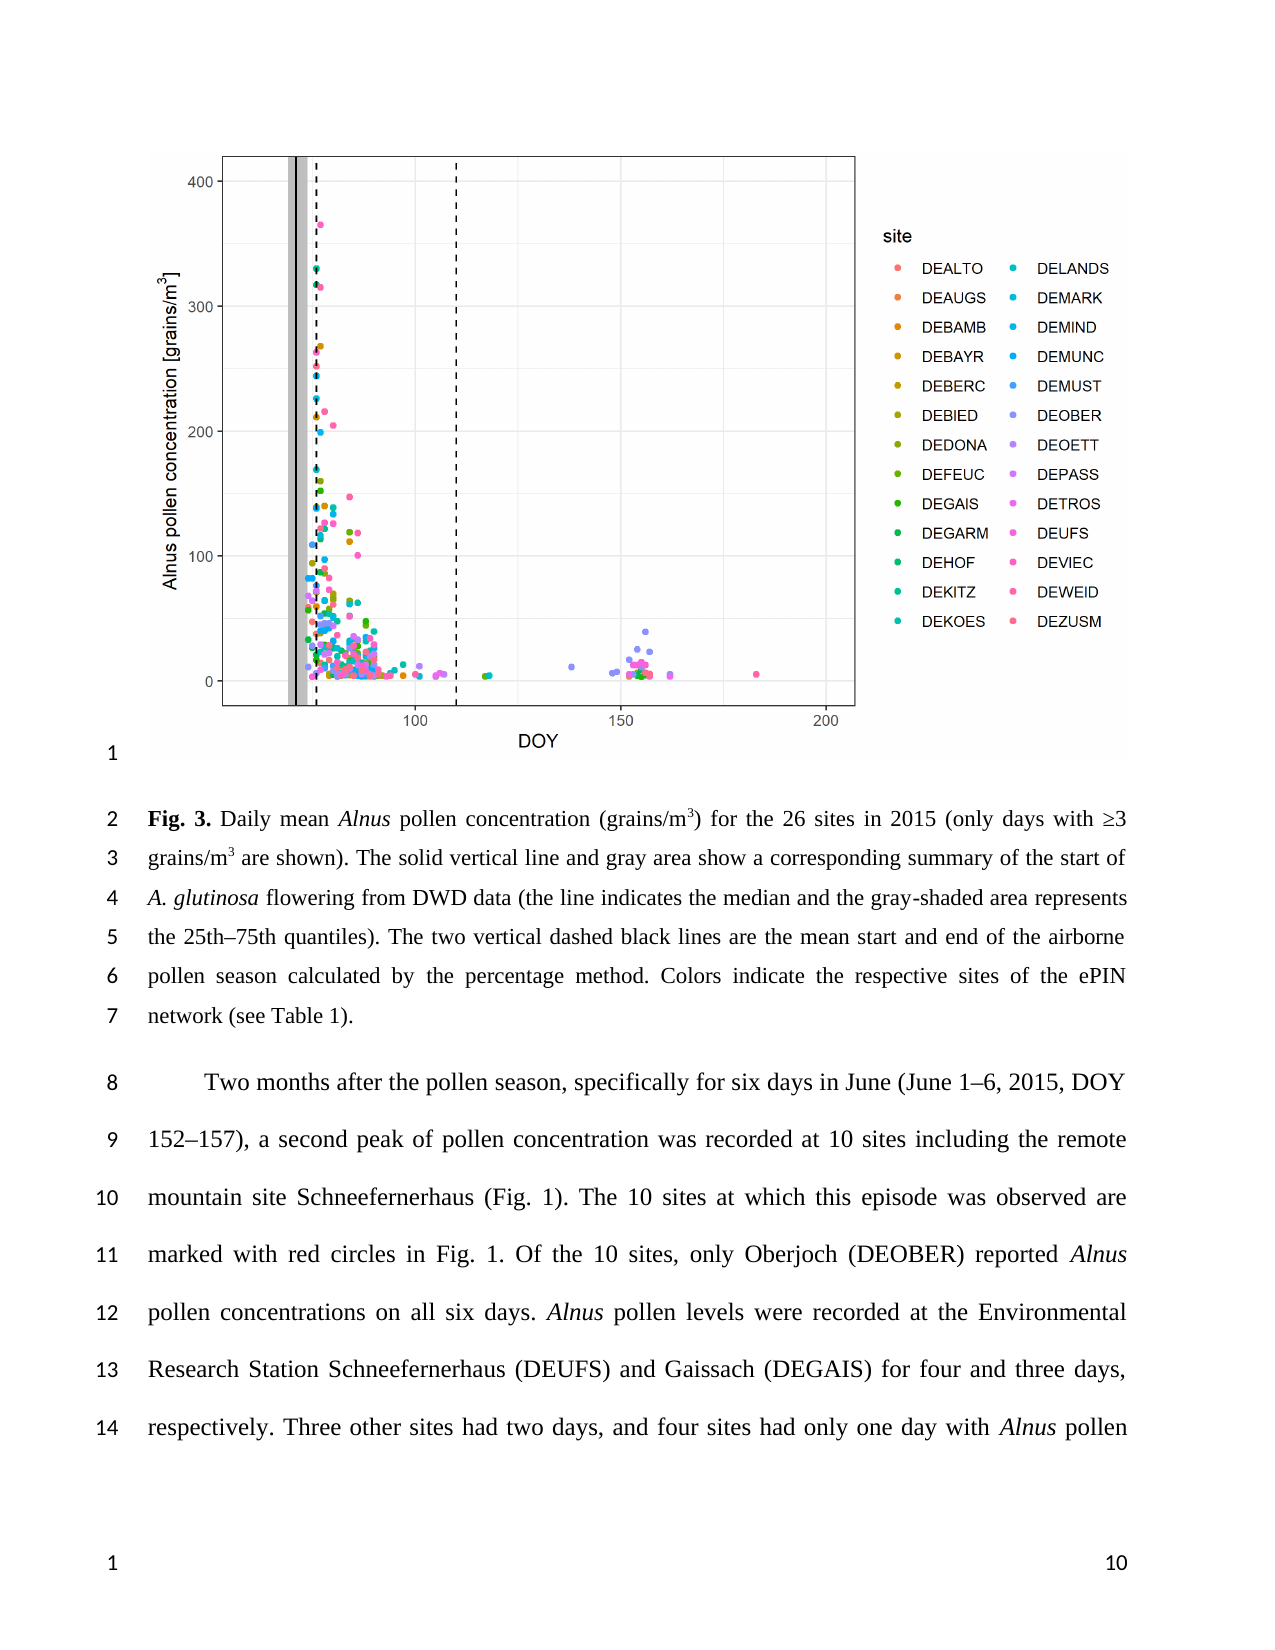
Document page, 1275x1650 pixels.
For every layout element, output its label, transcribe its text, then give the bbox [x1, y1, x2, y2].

text Fig. 3. Daily mean Alnus pollen concentration (grains/m3) for the 26 sites in 2015 (only days with ≥3 grains/m3 are shown). The solid vertical line and gray area show a corresponding summary of the start of A. glutinosa flowering from DWD data (the line indicates the median and the gray-shaded area represents the 25th–75th quantiles). The two vertical dashed black lines are the mean start and end of the airborne pollen season calculated by the percentage method. Colors indicate the respective sites of the ePIN network (see Table 1). [148, 805, 1127, 1028]
picture [147, 147, 1128, 760]
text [148, 1067, 1127, 1440]
